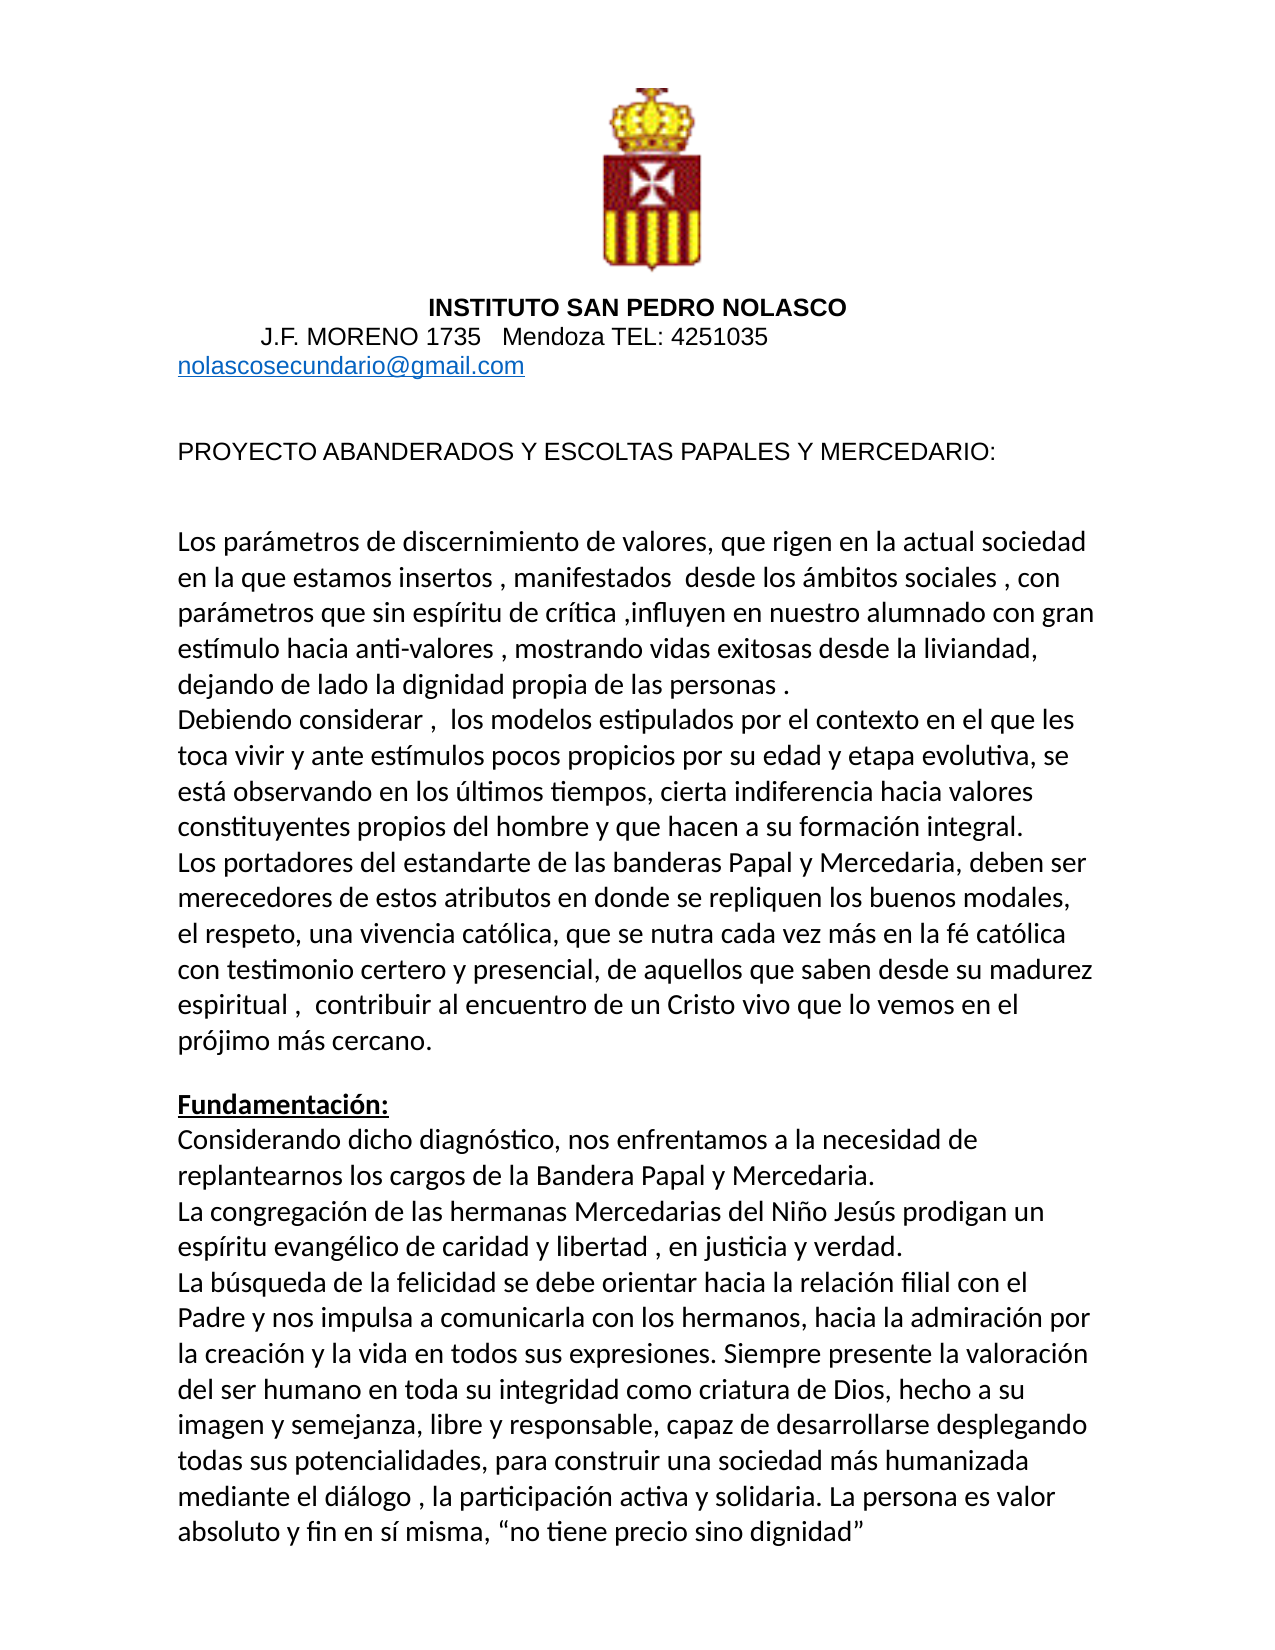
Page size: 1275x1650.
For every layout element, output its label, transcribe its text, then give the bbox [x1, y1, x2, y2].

text La congregación de las hermanas Mercedarias del Niño Jesús prodigan un espíritu evangélico de caridad y libertad , en justicia y verdad. [177, 1193, 1098, 1264]
text Considerando dicho diagnóstico, nos enfrentamos a la necesidad de replantearnos los cargos de la Bandera Papal y Mercedaria. [177, 1121, 1098, 1193]
text Los parámetros de discernimiento de valores, que rigen en la actual sociedad en la que estamos insertos , manifestados desde los ámbitos sociales , con parámetros que sin espíritu de crítica ,influyen en nuestro alumnado con gran estímulo hacia anti-valores , mostrando vidas exitosas desde la liviandad, dejando de lado la dignidad propia de las personas . [177, 523, 1098, 701]
text Debiendo considerar , los modelos estipulados por el contexto en el que les toca vivir y ante estímulos pocos propicios por su edad y etapa evolutiva, se está observando en los últimos tiempos, cierta indiferencia hacia valores constituyentes propios del hombre y que hacen a su formación integral. [177, 701, 1098, 844]
text J.F. MORENO 1735 Mendoza TEL: 4251035 nolascosecundario@gmail.com [177, 322, 1098, 379]
text Fundamentación: [177, 1086, 1098, 1121]
text PROYECTO ABANDERADOS Y ESCOLTAS PAPALES Y MERCEDARIO: [177, 437, 1098, 466]
text Los portadores del estandarte de las banderas Papal y Mercedaria, deben ser merecedores de estos atributos en donde se repliquen los buenos modales, el respeto, una vivencia católica, que se nutra cada vez más en la fé católica con testimonio certero y presencial, de aquellos que saben desde su madurez espiritual , contribuir al encuentro de un Cristo vivo que lo vemos en el prójimo más cercano. [177, 844, 1098, 1058]
text La búsqueda de la felicidad se debe orientar hacia la relación filial con el Padre y nos impulsa a comunicarla con los hermanos, hacia la admiración por la creación y la vida en todos sus expresiones. Siempre presente la valoración del ser humano en toda su integridad como criatura de Dios, hecho a su imagen y semejanza, libre y responsable, capaz de desarrollarse desplegando todas sus potencialidades, para construir una sociedad más humanizada mediante el diálogo , la participación activa y solidaria. La persona es valor absoluto y fin en sí misma, “no tiene precio sino dignidad” [177, 1264, 1098, 1549]
picture [601, 88, 705, 276]
text INSTITUTO SAN PEDRO NOLASCO [177, 293, 1098, 322]
